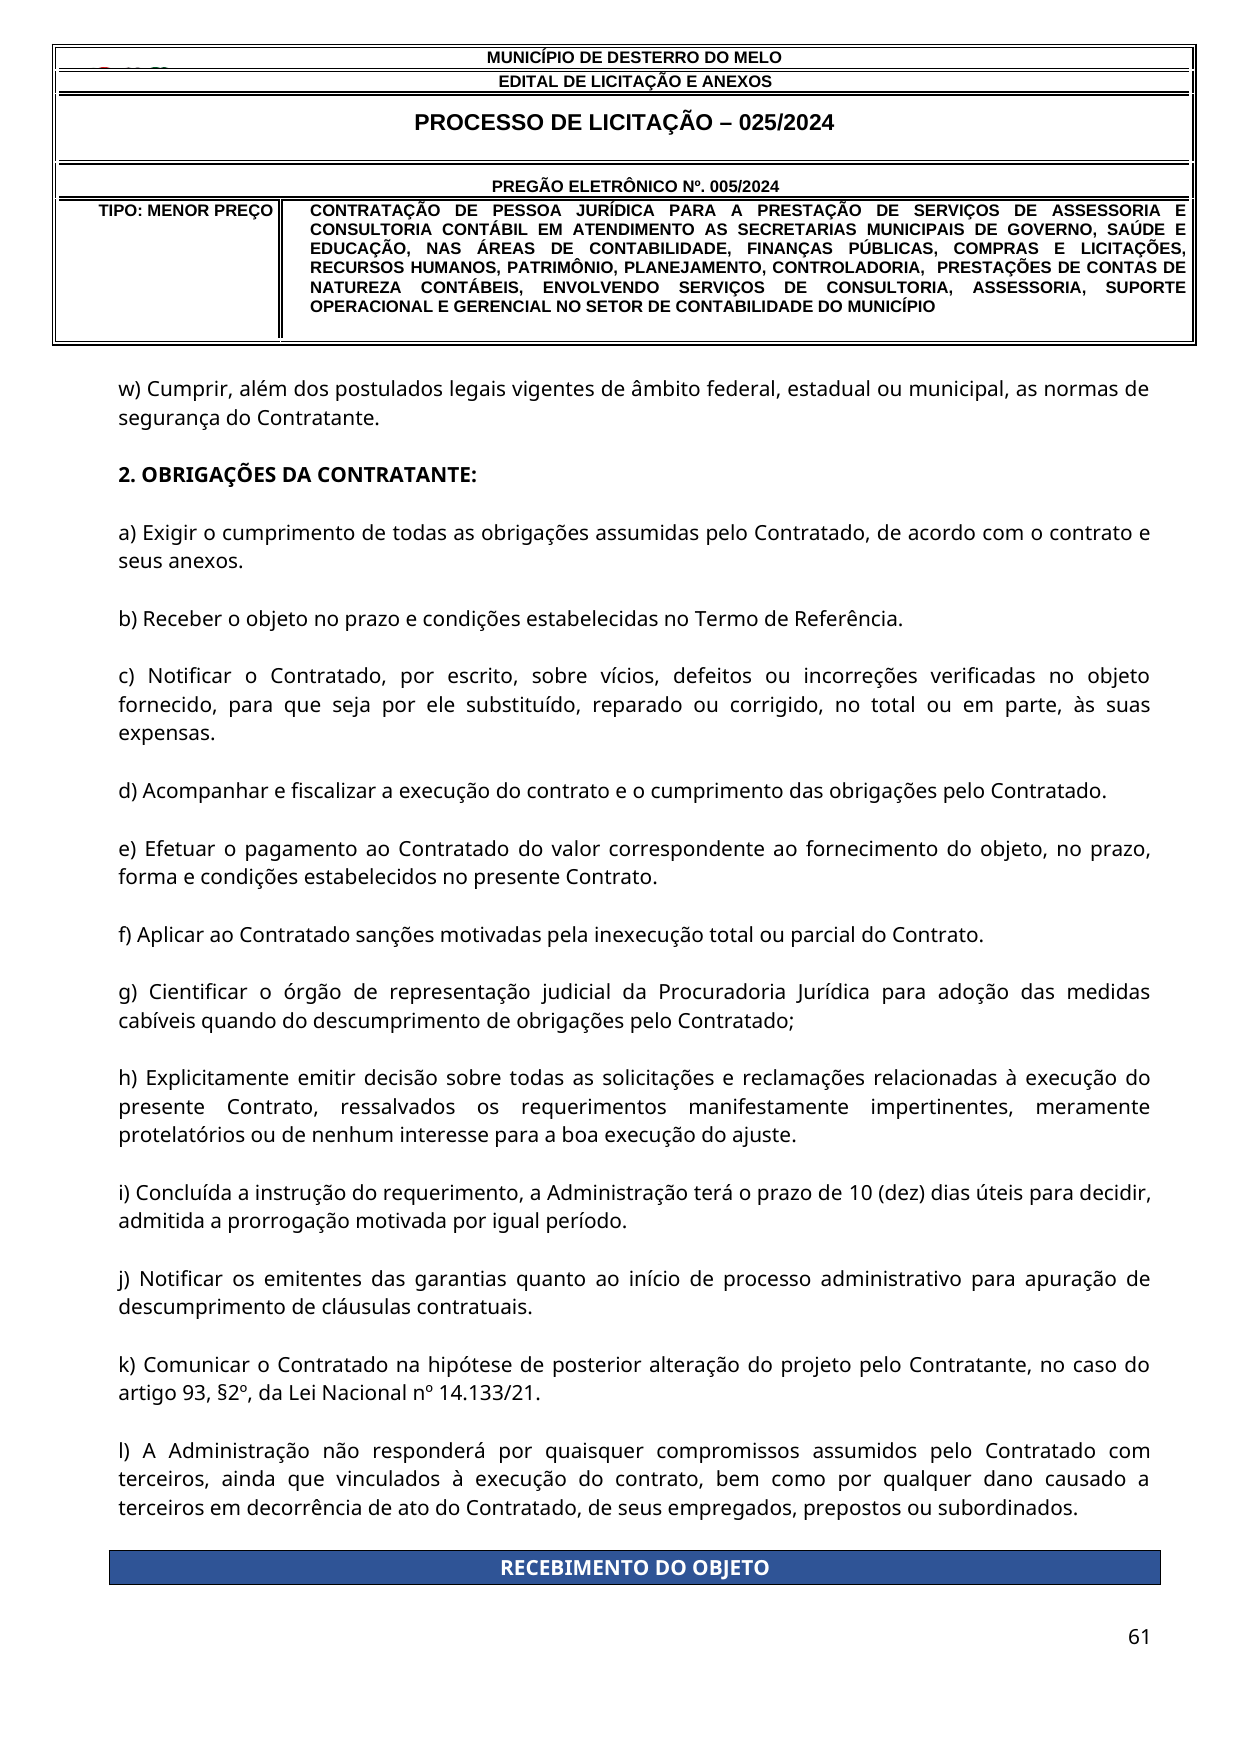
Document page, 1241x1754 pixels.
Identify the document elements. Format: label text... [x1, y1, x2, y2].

text 2. OBRIGAÇÕES DA CONTRATANTE: [118, 460, 1152, 489]
text w) Cumprir, além dos postulados legais vigentes de âmbito federal, estadual ou municipal, as normas de segurança do Contratante. [118, 374, 1152, 431]
text a) Exigir o cumprimento de todas as obrigações assumidas pelo Contratado, de acordo com o contrato e seus anexos. [118, 518, 1152, 575]
text b) Receber o objeto no prazo e condições estabelecidas no Termo de Referência. [118, 604, 1152, 632]
text c) Notificar o Contratado, por escrito, sobre vícios, defeitos ou incorreções verificadas no objeto fornecido, para que seja por ele substituído, reparado ou corrigido, no total ou em parte, às suas expensas. [118, 662, 1152, 747]
text h) Explicitamente emitir decisão sobre todas as solicitações e reclamações relacionadas à execução do presente Contrato, ressalvados os requerimentos manifestamente impertinentes, meramente protelatórios ou de nenhum interesse para a boa execução do ajuste. [118, 1063, 1152, 1149]
text g) Cientificar o órgão de representação judicial da Procuradoria Jurídica para adoção das medidas cabíveis quando do descumprimento de obrigações pelo Contratado; [118, 977, 1152, 1034]
text RECEBIMENTO DO OBJETO [110, 1551, 1160, 1584]
text d) Acompanhar e fiscalizar a execução do contrato e o cumprimento das obrigações pelo Contratado. [118, 776, 1152, 804]
text l) A Administração não responderá por quaisquer compromissos assumidos pelo Contratado com terceiros, ainda que vinculados à execução do contrato, bem como por qualquer dano causado a terceiros em decorrência de ato do Contratado, de seus empregados, prepostos ou subordinados. [118, 1436, 1152, 1521]
text j) Notificar os emitentes das garantias quanto ao início de processo administrativo para apuração de descumprimento de cláusulas contratuais. [118, 1264, 1152, 1321]
text i) Concluída a instrução do requerimento, a Administração terá o prazo de 10 (dez) dias úteis para decidir, admitida a prorrogação motivada por igual período. [118, 1178, 1152, 1235]
text e) Efetuar o pagamento ao Contratado do valor correspondente ao fornecimento do objeto, no prazo, forma e condições estabelecidos no presente Contrato. [118, 834, 1152, 891]
text k) Comunicar o Contratado na hipótese de posterior alteração do projeto pelo Contratante, no caso do artigo 93, §2º, da Lei Nacional nº 14.133/21. [118, 1350, 1152, 1407]
text f) Aplicar ao Contratado sanções motivadas pela inexecução total ou parcial do Contrato. [118, 920, 1152, 948]
